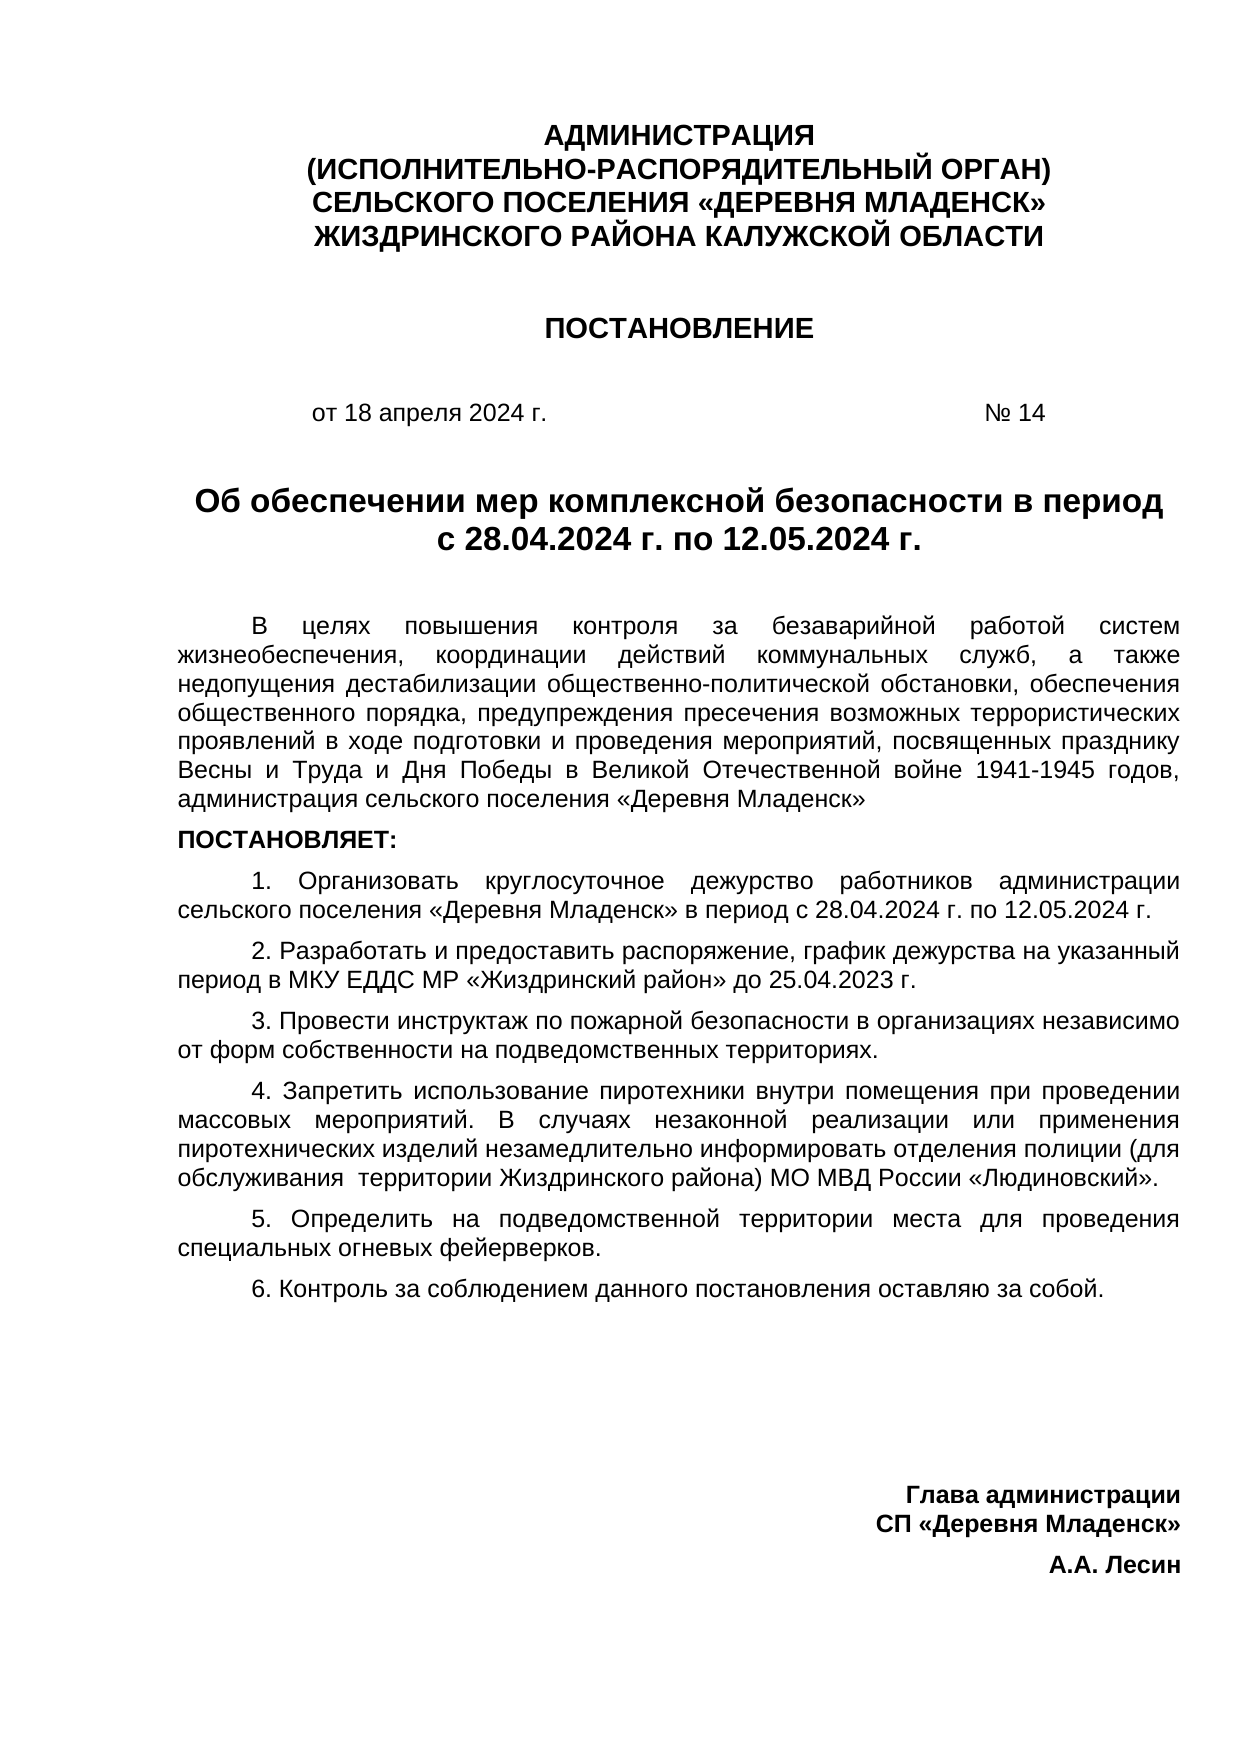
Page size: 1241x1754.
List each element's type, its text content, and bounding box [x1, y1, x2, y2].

text 3. Провести инструктаж по пожарной безопасности в организациях независимо от форм собственности на подведомственных территориях. [177, 1006, 1181, 1064]
text Об обеспечении мер комплексной безопасности в период с 28.04.2024 г. по 12.05.2024 г. [177, 481, 1181, 557]
text 6. Контроль за соблюдением данного постановления оставляю за собой. [177, 1274, 1181, 1302]
text А.А. Лесин [177, 1550, 1181, 1579]
text от 18 апреля 2024 г. № 14 [177, 398, 1181, 427]
text АДМИНИСТРАЦИЯ (ИСПОЛНИТЕЛЬНО-РАСПОРЯДИТЕЛЬНЫЙ ОРГАН) СЕЛЬСКОГО ПОСЕЛЕНИЯ «ДЕРЕВНЯ МЛАДЕНСК» ЖИЗДРИНСКОГО РАЙОНА КАЛУЖСКОЙ ОБЛАСТИ [177, 118, 1181, 252]
text В целях повышения контроля за безаварийной работой систем жизнеобеспечения, координации действий коммунальных служб, а также недопущения дестабилизации общественно-политической обстановки, обеспечения общественного порядка, предупреждения пресечения возможных террористических проявлений в ходе подготовки и проведения мероприятий, посвященных празднику Весны и Труда и Дня Победы в Великой Отечественной войне 1941-1945 годов, администрация сельского поселения «Деревня Младенск» [177, 611, 1181, 812]
text 5. Определить на подведомственной территории места для проведения специальных огневых фейерверков. [177, 1204, 1181, 1261]
text ПОСТАНОВЛЯЕТ: [177, 825, 1181, 854]
text Глава администрации СП «Деревня Младенск» [177, 1480, 1181, 1537]
text 2. Разработать и предоставить распоряжение, график дежурства на указанный период в МКУ ЕДДС МР «Жиздринский район» до 25.04.2023 г. [177, 936, 1181, 994]
text ПОСТАНОВЛЕНИЕ [177, 311, 1181, 344]
text 1. Организовать круглосуточное дежурство работников администрации сельского поселения «Деревня Младенск» в период с 28.04.2024 г. по 12.05.2024 г. [177, 866, 1181, 924]
text 4. Запретить использование пиротехники внутри помещения при проведении массовых мероприятий. В случаях незаконной реализации или применения пиротехнических изделий незамедлительно информировать отделения полиции (для обслуживания территории Жиздринского района) МО МВД России «Людиновский». [177, 1076, 1181, 1191]
